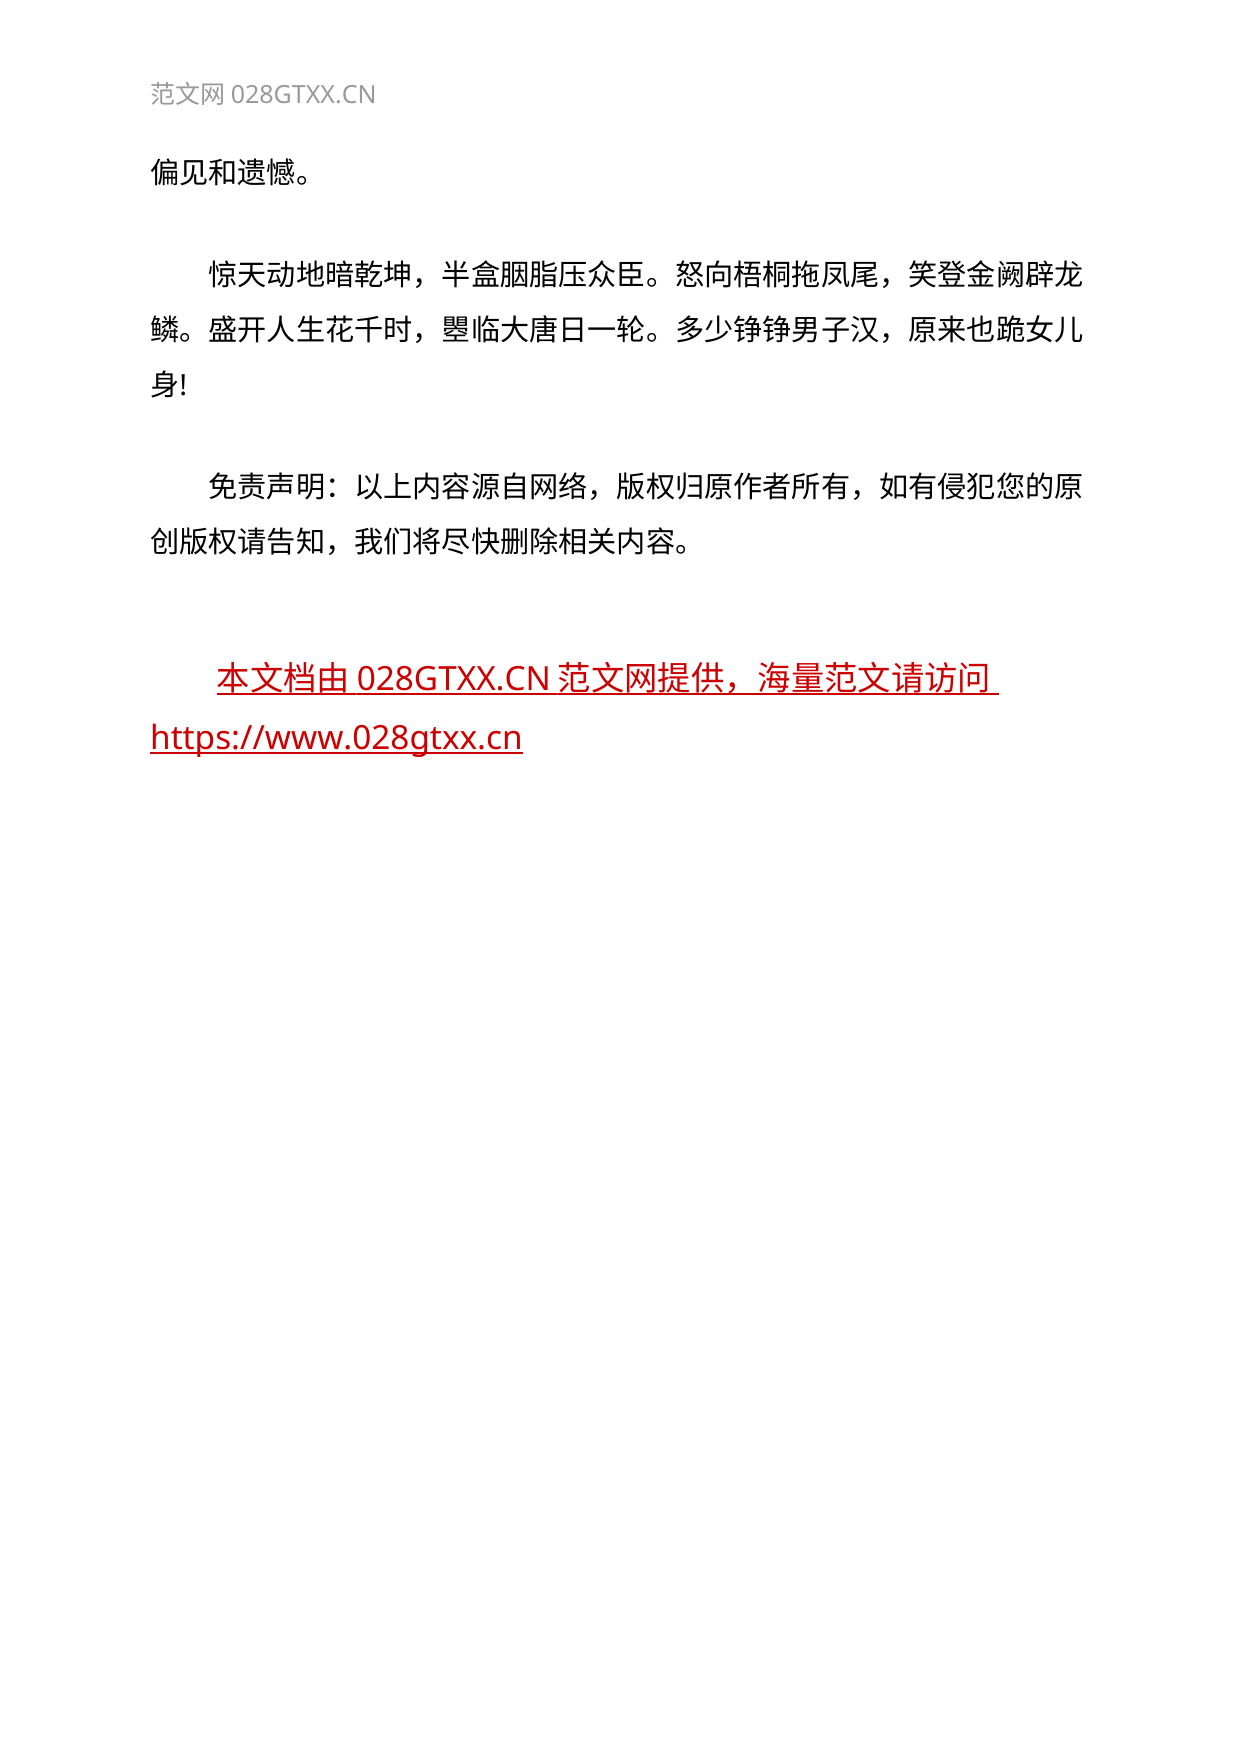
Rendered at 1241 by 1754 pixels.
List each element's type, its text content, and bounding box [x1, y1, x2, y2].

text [150, 150, 1090, 192]
text 惊天动地暗乾坤，半盒胭脂压众臣。怒向梧桐拖凤尾，笑登金阙辟龙鳞。盛开人生花千时，瞾临大唐日一轮。多少铮铮男子汉，原来也跪女儿身! [150, 252, 1090, 404]
text 免责声明：以上内容源自网络，版权归原作者所有，如有侵犯您的原创版权请告知，我们将尽快删除相关内容。 [150, 463, 1090, 561]
text 本文档由028GTXX.CN范文网提供，海量范文请访问 https://www.028gtxx.cn [150, 651, 1090, 759]
